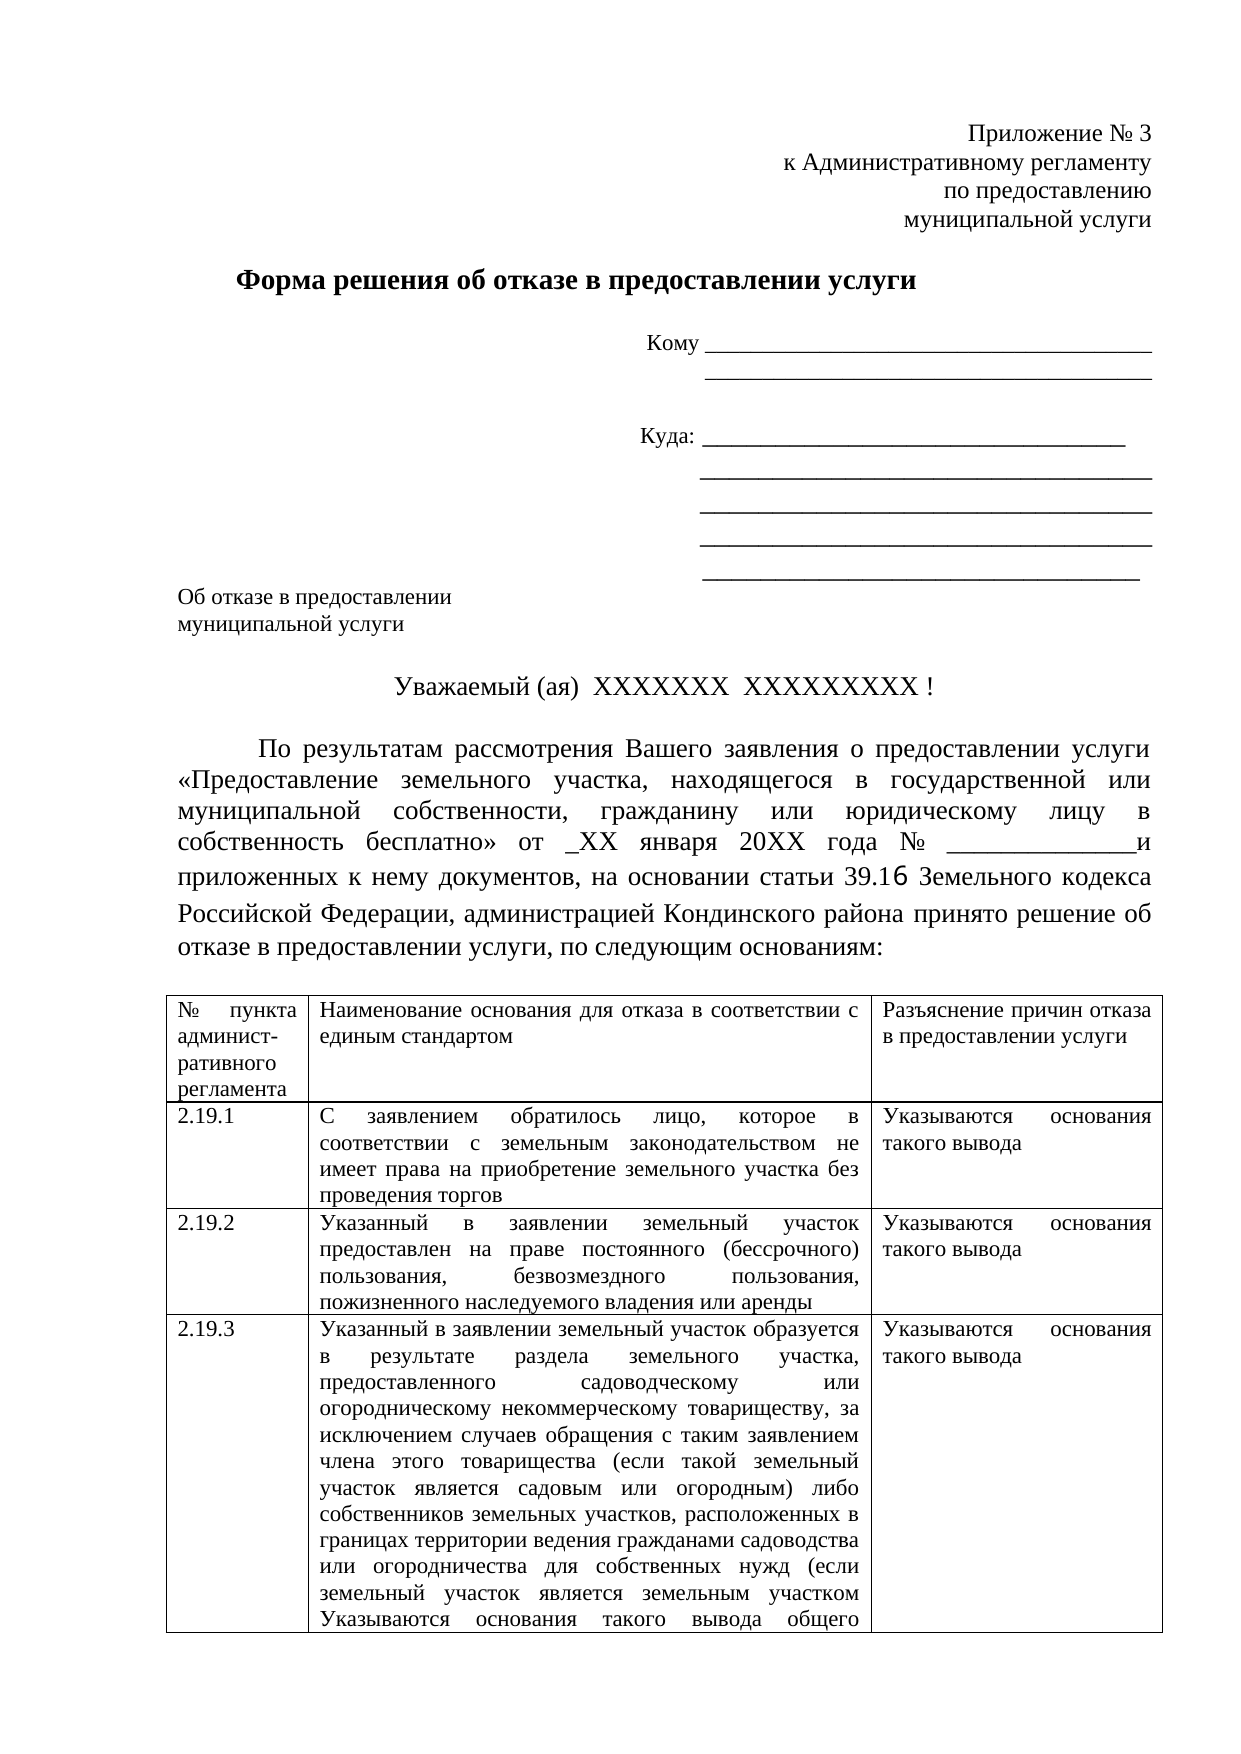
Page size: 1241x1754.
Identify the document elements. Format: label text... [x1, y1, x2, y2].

text Об отказе в предоставлении [177, 583, 1152, 610]
table_cell Указанный в заявлении земельный участок предоставлен на праве постоянного (бессрочного) пользования, безвозмездного пользования, пожизненного наследуемого владения или аренды [309, 1209, 871, 1314]
table_header Наименование основания для отказа в соответствии с единым стандартом [309, 996, 871, 1101]
text муниципальной услуги [177, 204, 1152, 233]
text Уважаемый (ая) ХХХХХХХ ХХХХХХХХХ ! [177, 670, 1152, 701]
table_cell 2.19.3 [167, 1315, 308, 1632]
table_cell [309, 1315, 871, 1632]
text муниципальной услуги [177, 610, 1152, 636]
table_cell Указываются основания такого вывода [872, 1209, 1162, 1314]
text _______________________________________ [177, 356, 1152, 382]
table_cell 2.19.1 [167, 1103, 308, 1208]
text ______________________________ [177, 550, 1152, 583]
text Форма решения об отказе в предоставлении услуги [177, 262, 1152, 296]
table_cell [872, 1315, 1162, 1632]
text к Административному регламенту [177, 147, 1152, 176]
table_cell С заявлением обратилось лицо, которое в соответствии с земельным законодательством не имеет права на приобретение земельного участка без проведения торгов [309, 1103, 871, 1208]
table_cell Указываются основания такого вывода [872, 1103, 1162, 1208]
text Кому _______________________________________ [177, 329, 1152, 356]
table_header № пункта админист-ративного регламента [167, 996, 308, 1101]
text Куда: _____________________________ [177, 416, 1152, 449]
text по предоставлению [177, 176, 1152, 204]
text Приложение № 3 [177, 118, 1152, 147]
text _______________________________ [177, 516, 1152, 550]
text _______________________________ [177, 483, 1152, 516]
table_header Разъяснение причин отказа в предоставлении услуги [872, 996, 1162, 1101]
text _______________________________ [177, 449, 1152, 483]
table_cell 2.19.2 [167, 1209, 308, 1314]
text По результатам рассмотрения Вашего заявления о предоставлении услуги «Предоставление земельного участка, находящегося в государственной или муниципальной собственности, гражданину или юридическому лицу в собственность бесплатно» от _ХХ января 20ХХ года № ______________и приложенных к нему документов, на основании статьи 39.16 Земельного кодекса Российской Федерации, администрацией Кондинского района принято решение об отказе в предоставлении услуги, по следующим основаниям: [177, 732, 1152, 961]
